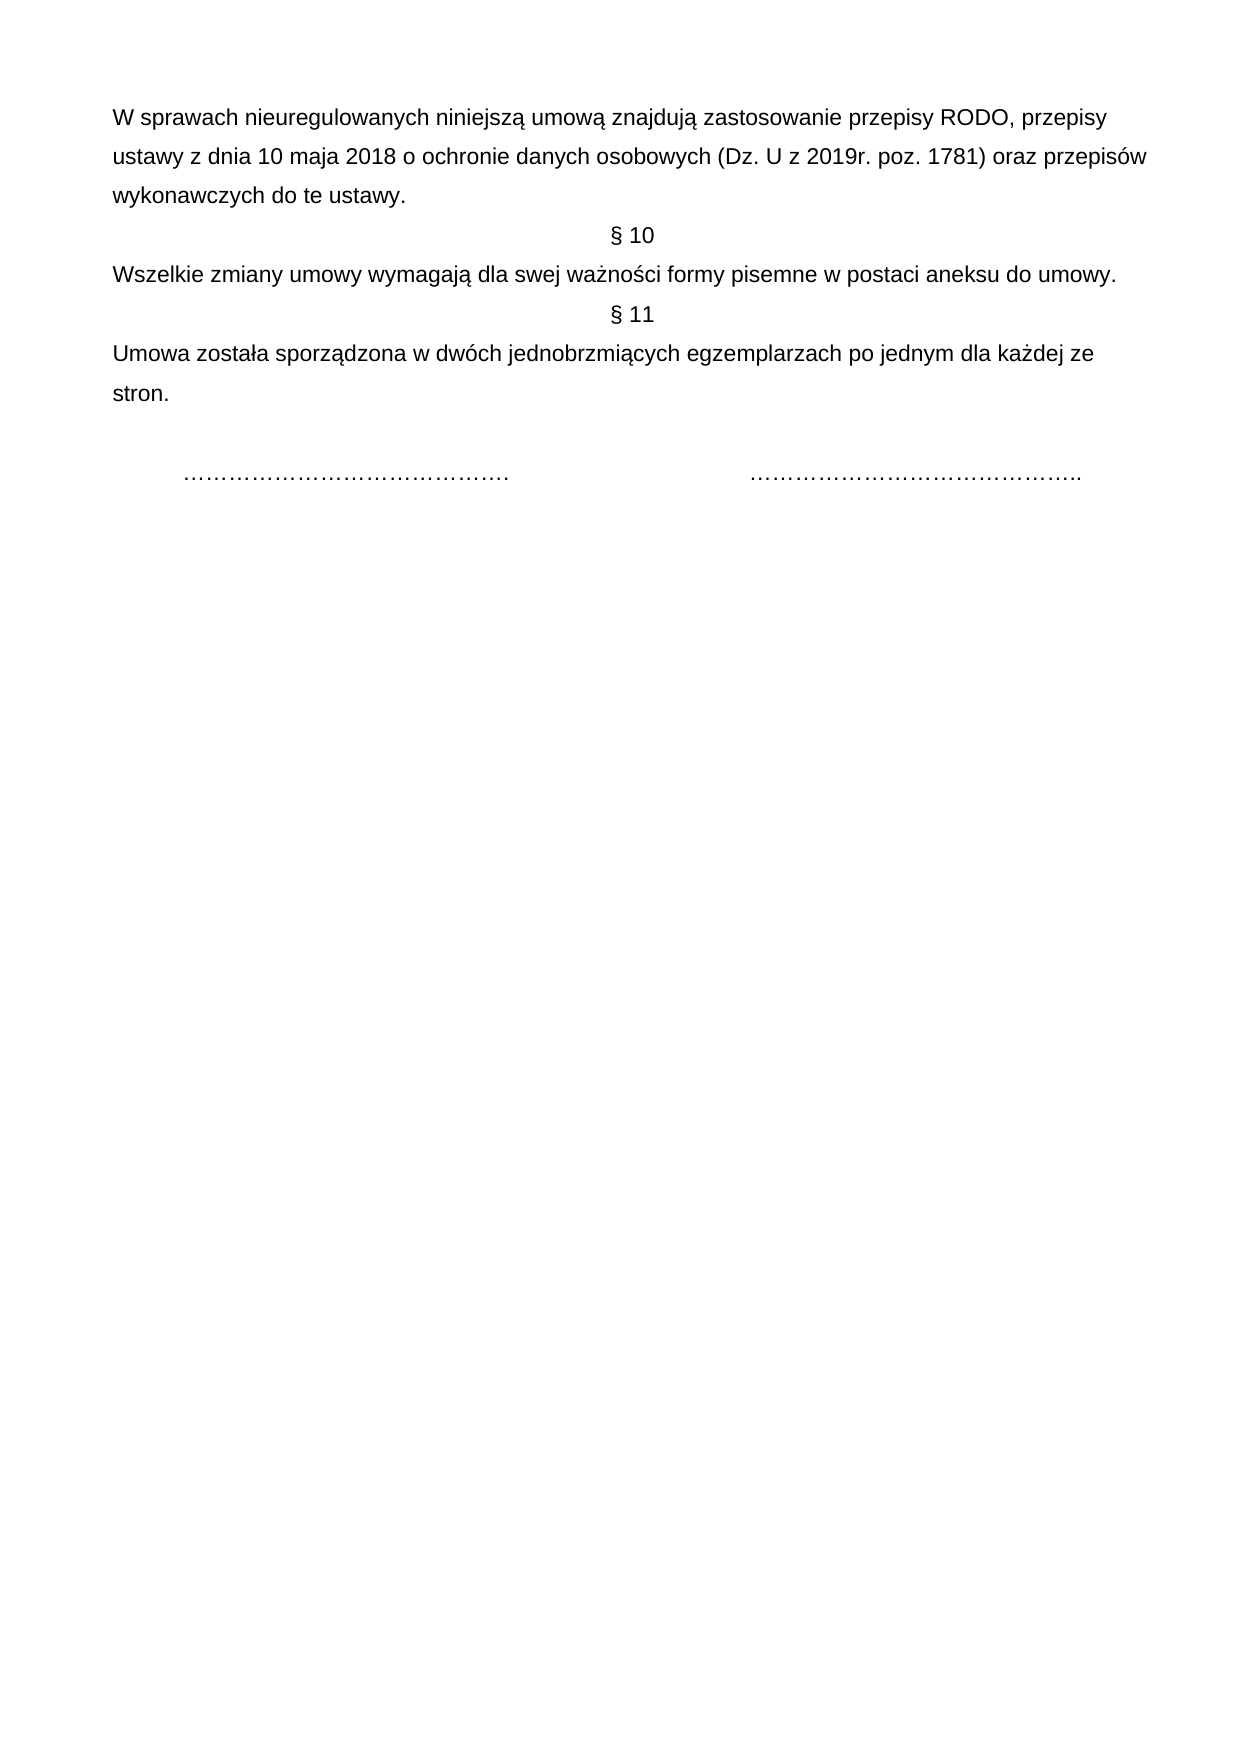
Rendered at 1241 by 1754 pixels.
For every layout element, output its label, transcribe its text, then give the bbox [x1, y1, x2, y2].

text § 10 [112, 222, 1152, 248]
text W sprawach nieuregulowanych niniejszą umową znajdują zastosowanie przepisy RODO, przepisy ustawy z dnia 10 maja 2018 o ochronie danych osobowych (Dz. U z 2019r. poz. 1781) oraz przepisów wykonawczych do te ustawy. [112, 103, 1152, 209]
text ……………………………………. …………………………………….. [112, 459, 1152, 485]
text Umowa została sporządzona w dwóch jednobrzmiących egzemplarzach po jednym dla każdej ze stron. [112, 340, 1152, 406]
text Wszelkie zmiany umowy wymagają dla swej ważności formy pisemne w postaci aneksu do umowy. [112, 261, 1152, 288]
text § 11 [112, 301, 1152, 327]
